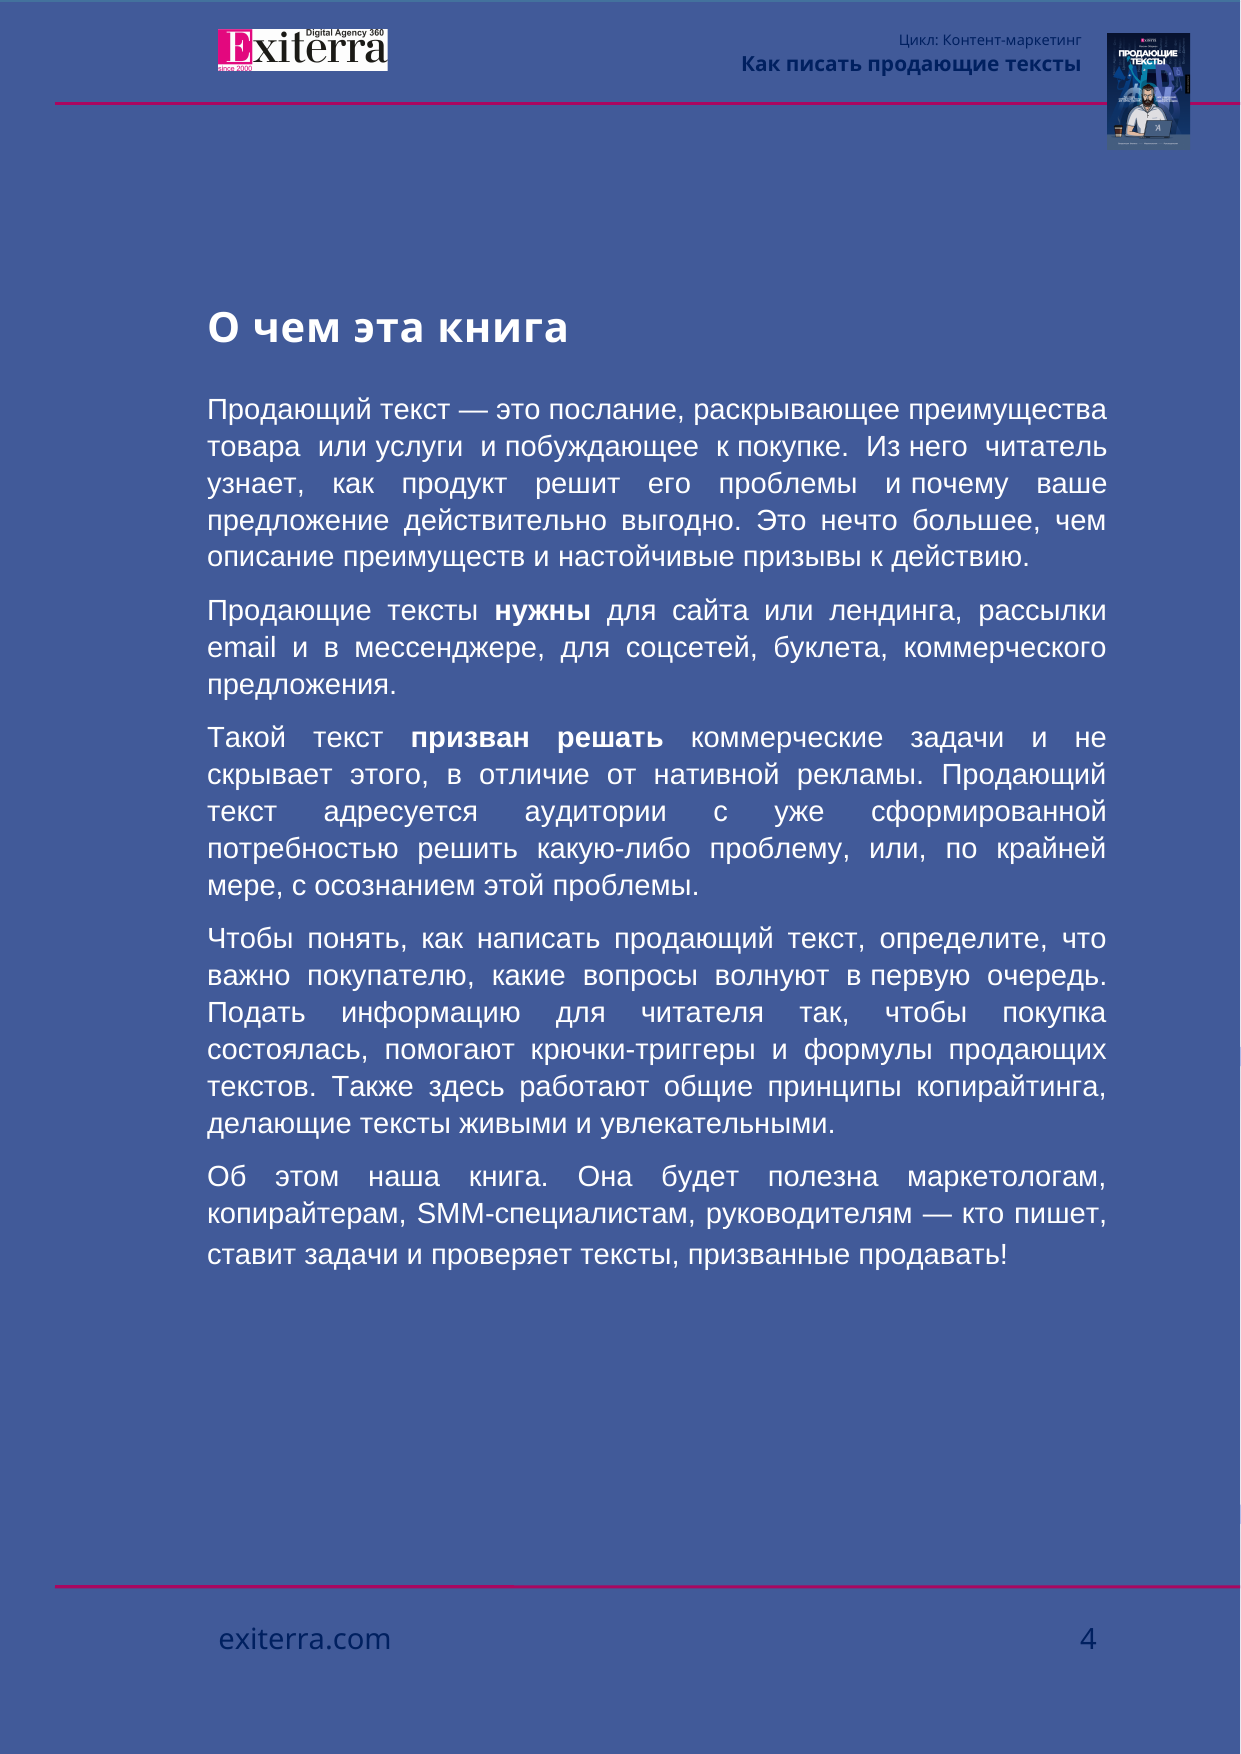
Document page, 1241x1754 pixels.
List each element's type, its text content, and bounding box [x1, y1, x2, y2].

text Продающие тексты нужны для сайта или лендинга, рассылки email и в мессенджере, для соцсетей, буклета, коммерческого предложения. [207, 593, 1107, 700]
picture [218, 29, 388, 71]
text Продающий текст — это послание, раскрывающее преимущества товара или услуги и побуждающее к покупке. Из него читатель узнает, как продукт решит его проблемы и почему ваше предложение действительно выгодно. Это нечто большее, чем описание преимуществ и настойчивые призывы к действию. [207, 392, 1107, 573]
text Такой текст призван решать коммерческие задачи и не скрывает этого, в отличие от нативной рекламы. Продающий текст адресуется аудитории с уже сформированной потребностью решить какую-либо проблему, или, по крайней мере, с осознанием этой проблемы. [207, 720, 1107, 901]
text О чем эта книга [207, 298, 1107, 354]
text Об этом наша книга. Она будет полезна маркетологам, копирайтерам, SMM-специалистам, руководителям — кто пишет, ставит задачи и проверяет тексты, призванные продавать! [207, 1159, 1107, 1273]
picture [1107, 33, 1191, 150]
text Чтобы понять, как написать продающий текст, определите, что важно покупателю, какие вопросы волнуют в первую очередь. Подать информацию для читателя так, чтобы покупка состоялась, помогают крючки-триггеры и формулы продающих текстов. Также здесь работают общие принципы копирайтинга, делающие тексты живыми и увлекательными. [207, 921, 1107, 1139]
